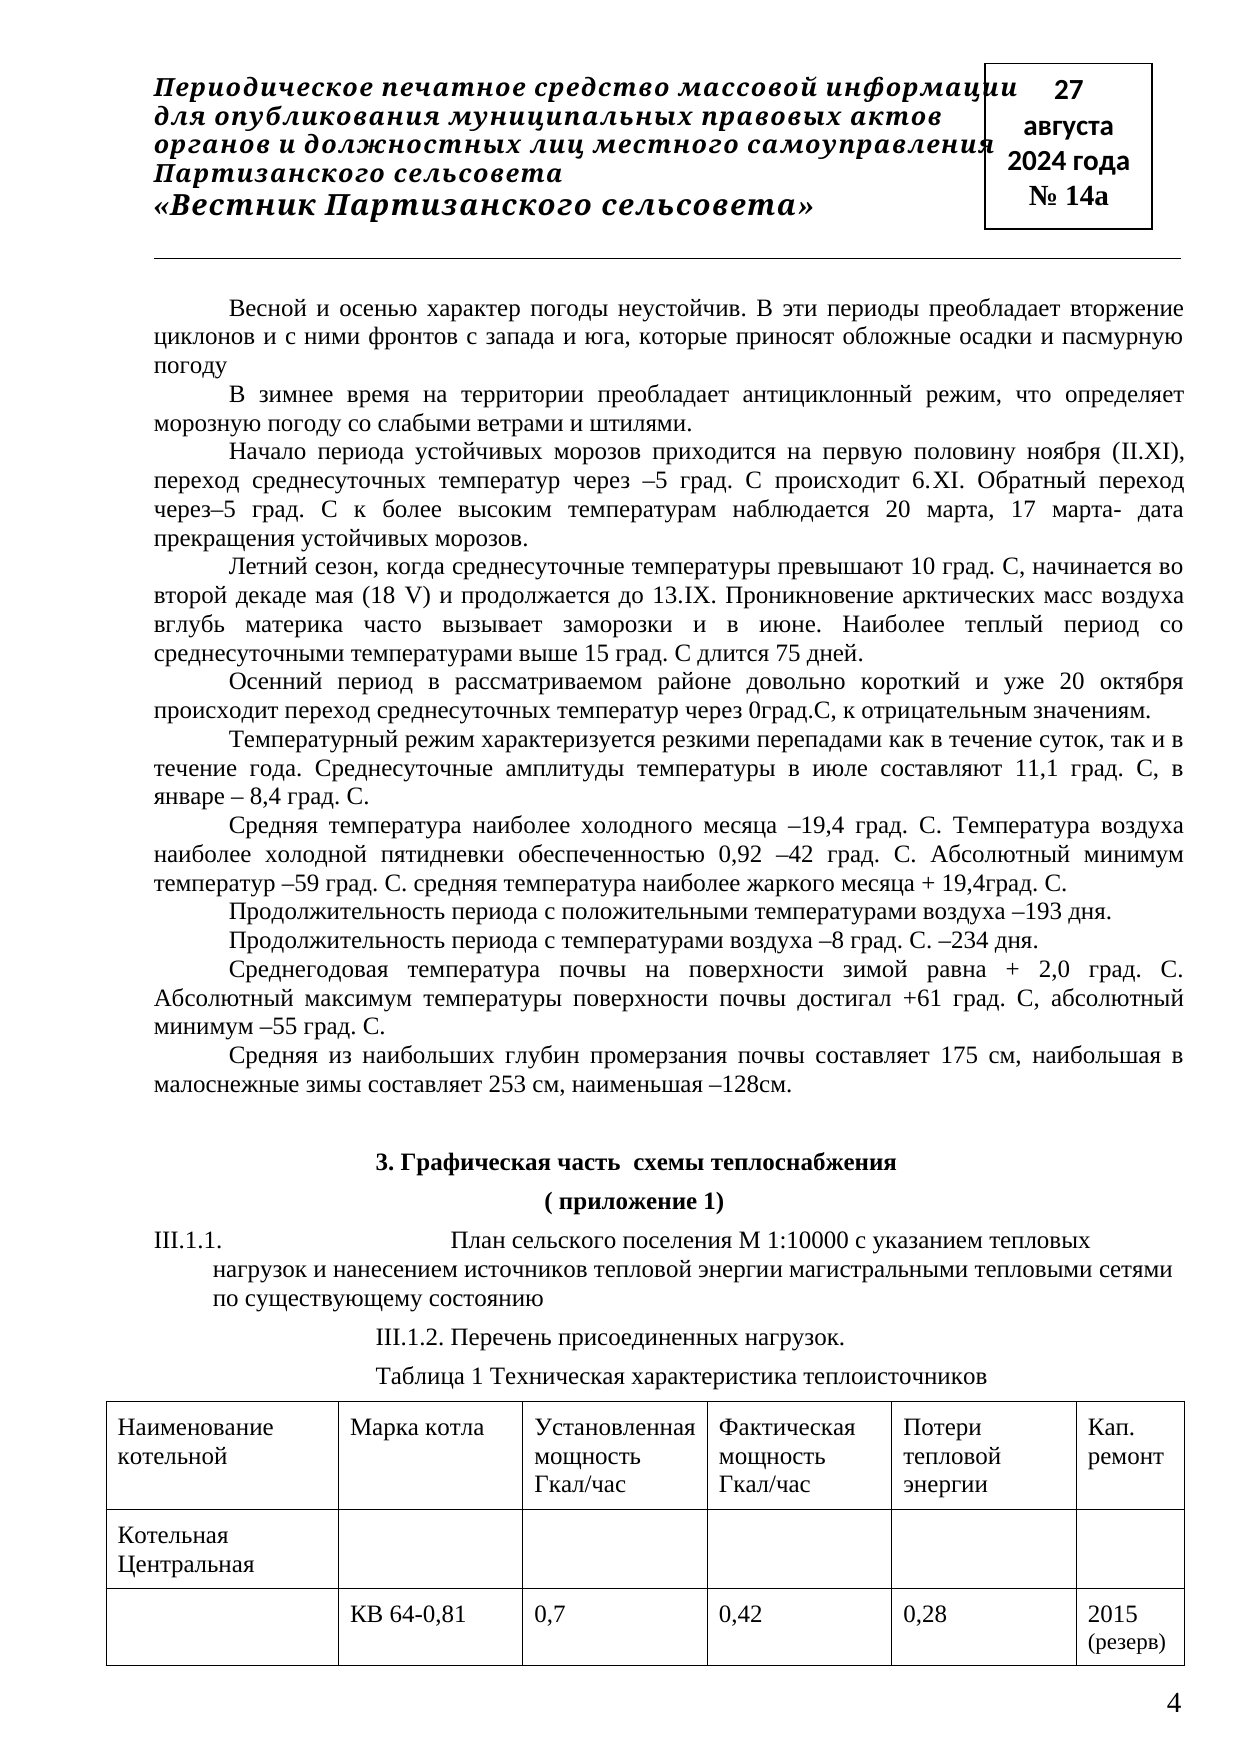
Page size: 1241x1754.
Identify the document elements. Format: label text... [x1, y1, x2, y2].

table_header Установленная мощность Гкал/час [523, 1402, 707, 1509]
table_header Потери тепловой энергии [892, 1402, 1076, 1509]
table_header Наименование котельной [107, 1402, 338, 1509]
text 3. Графическая часть схемы теплоснабжения [375, 1147, 1181, 1176]
table_header Кап. ремонт [1077, 1402, 1184, 1509]
table_cell [1077, 1510, 1184, 1588]
text Средняя температура наиболее холодного месяца –19,4 град. С. Температура воздуха наиболее холодной пятидневки обеспеченностью 0,92 –42 град. С. Абсолютный минимум температур –59 град. С. средняя температура наиболее жаркого месяца + 19,4град. С. [153, 810, 1185, 896]
text Осенний период в рассматриваемом районе довольно короткий и уже 20 октября происходит переход среднесуточных температур через 0град.С, к отрицательным значениям. [153, 666, 1185, 724]
table_cell [107, 1589, 338, 1665]
table_cell КВ 64-0,81 [339, 1589, 522, 1665]
table_cell [708, 1510, 891, 1588]
table_cell 0,28 [892, 1589, 1076, 1665]
table_cell [892, 1510, 1076, 1588]
table_cell 2015 (резерв) [1077, 1589, 1184, 1665]
text ( приложение 1) [375, 1186, 1181, 1215]
text Температурный режим характеризуется резкими перепадами как в течение суток, так и в течение года. Среднесуточные амплитуды температуры в июле составляют 11,1 град. С, в январе – 8,4 град. С. [153, 724, 1185, 810]
table_cell 0,7 [523, 1589, 707, 1665]
table_header Фактическая мощность Гкал/час [708, 1402, 891, 1509]
text Средняя из наибольших глубин промерзания почвы составляет 175 см, наибольшая в малоснежные зимы составляет 253 см, наименьшая –128см. [153, 1040, 1185, 1098]
table_cell 0,42 [708, 1589, 891, 1665]
text Среднегодовая температура почвы на поверхности зимой равна + 2,0 град. С. Абсолютный максимум температуры поверхности почвы достигал +61 град. С, абсолютный минимум –55 град. С. [153, 954, 1185, 1040]
table_cell [339, 1510, 522, 1588]
text Продолжительность периода с положительными температурами воздуха –193 дня. [153, 896, 1185, 925]
text Таблица 1 Техническая характеристика теплоисточников [375, 1361, 1181, 1390]
list Перечень присоединенных нагрузок. [375, 1322, 1181, 1351]
text Весной и осенью характер погоды неустойчив. В эти периоды преобладает вторжение циклонов и с ними фронтов с запада и юга, которые приносят обложные осадки и пасмурную погоду [153, 293, 1185, 379]
table_header Марка котла [339, 1402, 522, 1509]
text Летний сезон, когда среднесуточные температуры превышают 10 град. С, начинается во второй декаде мая (18 V) и продолжается до 13.IX. Проникновение арктических масс воздуха вглубь материка часто вызывает заморозки и в июне. Наиболее теплый период со среднесуточными температурами выше 15 град. С длится 75 дней. [153, 551, 1185, 666]
text В зимнее время на территории преобладает антициклонный режим, что определяет морозную погоду со слабыми ветрами и штилями. [153, 379, 1185, 436]
text Начало периода устойчивых морозов приходится на первую половину ноября (II.XI), переход среднесуточных температур через –5 град. С происходит 6.XI. Обратный переход через–5 град. С к более высоким температурам наблюдается 20 марта, 17 марта- дата прекращения устойчивых морозов. [153, 436, 1185, 551]
list План сельского поселения М 1:10000 с указанием тепловых нагрузок и нанесением источников тепловой энергии магистральными тепловыми сетями по существующему состоянию [153, 1226, 1181, 1312]
table_cell Котельная Центральная [107, 1510, 338, 1588]
text Продолжительность периода с температурами воздуха –8 град. С. –234 дня. [153, 925, 1185, 954]
table_cell [523, 1510, 707, 1588]
